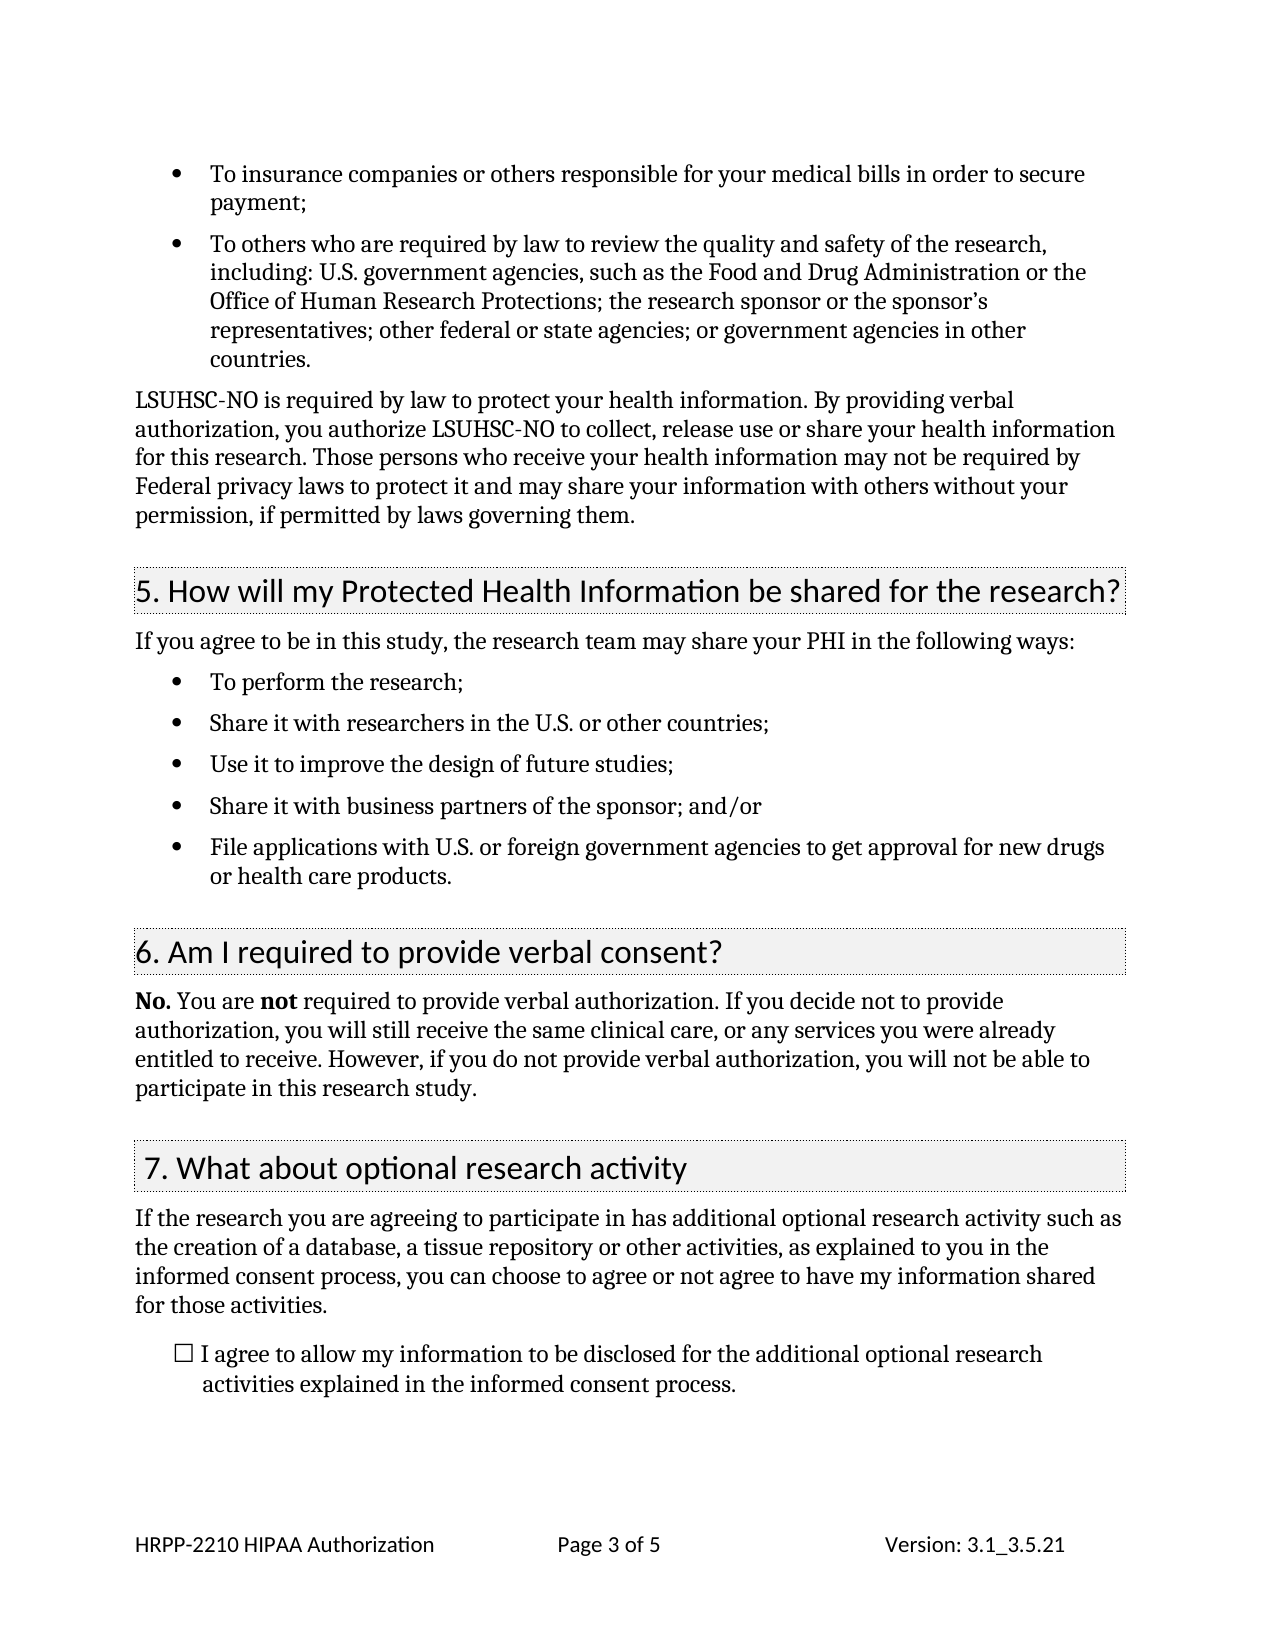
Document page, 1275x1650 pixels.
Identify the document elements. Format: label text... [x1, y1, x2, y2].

list Share it with business partners of the sponsor; and/or [172, 792, 1125, 820]
list To perform the research; [172, 668, 1125, 697]
list To others who are required by law to review the quality and safety of the research, including: U.S. government agencies, such as the Food and Drug Administration or the Office of Human Research Protections; the research sponsor or the sponsor’s representatives; other federal or state agencies; or government agencies in other countries. [172, 229, 1125, 373]
text No. You are not required to provide verbal authorization. If you decide not to provide authorization, you will still receive the same clinical care, or any services you were already entitled to receive. However, if you do not provide verbal authorization, you will not be able to participate in this research study. [135, 987, 1125, 1102]
list Use it to improve the design of future studies; [172, 750, 1125, 779]
text LSUHSC-NO is required by law to protect your health information. By providing verbal authorization, you authorize LSUHSC-NO to collect, release use or share your health information for this research. Those persons who receive your health information may not be required by Federal privacy laws to protect it and may share your information with others without your permission, if permitted by laws governing them. [135, 386, 1125, 529]
text I agree to allow my information to be disclosed for the additional optional research activities explained in the informed consent process. [172, 1336, 1125, 1399]
text 7. What about optional research activity [134, 1140, 1126, 1192]
text 5. How will my Protected Health Information be shared for the research? [134, 567, 1126, 614]
list To insurance companies or others responsible for your medical bills in order to secure payment; [172, 159, 1125, 217]
text 6. Am I required to provide verbal consent? [134, 928, 1126, 975]
list Share it with researchers in the U.S. or other countries; [172, 709, 1125, 738]
list File applications with U.S. or foreign government agencies to get approval for new drugs or health care products. [172, 833, 1125, 890]
text If the research you are agreeing to participate in has additional optional research activity such as the creation of a database, a tissue repository or other activities, as explained to you in the informed consent process, you can choose to agree or not agree to have my information shared for those activities. [135, 1204, 1125, 1319]
text If you agree to be in this study, the research team may share your PHI in the following ways: [135, 627, 1125, 655]
